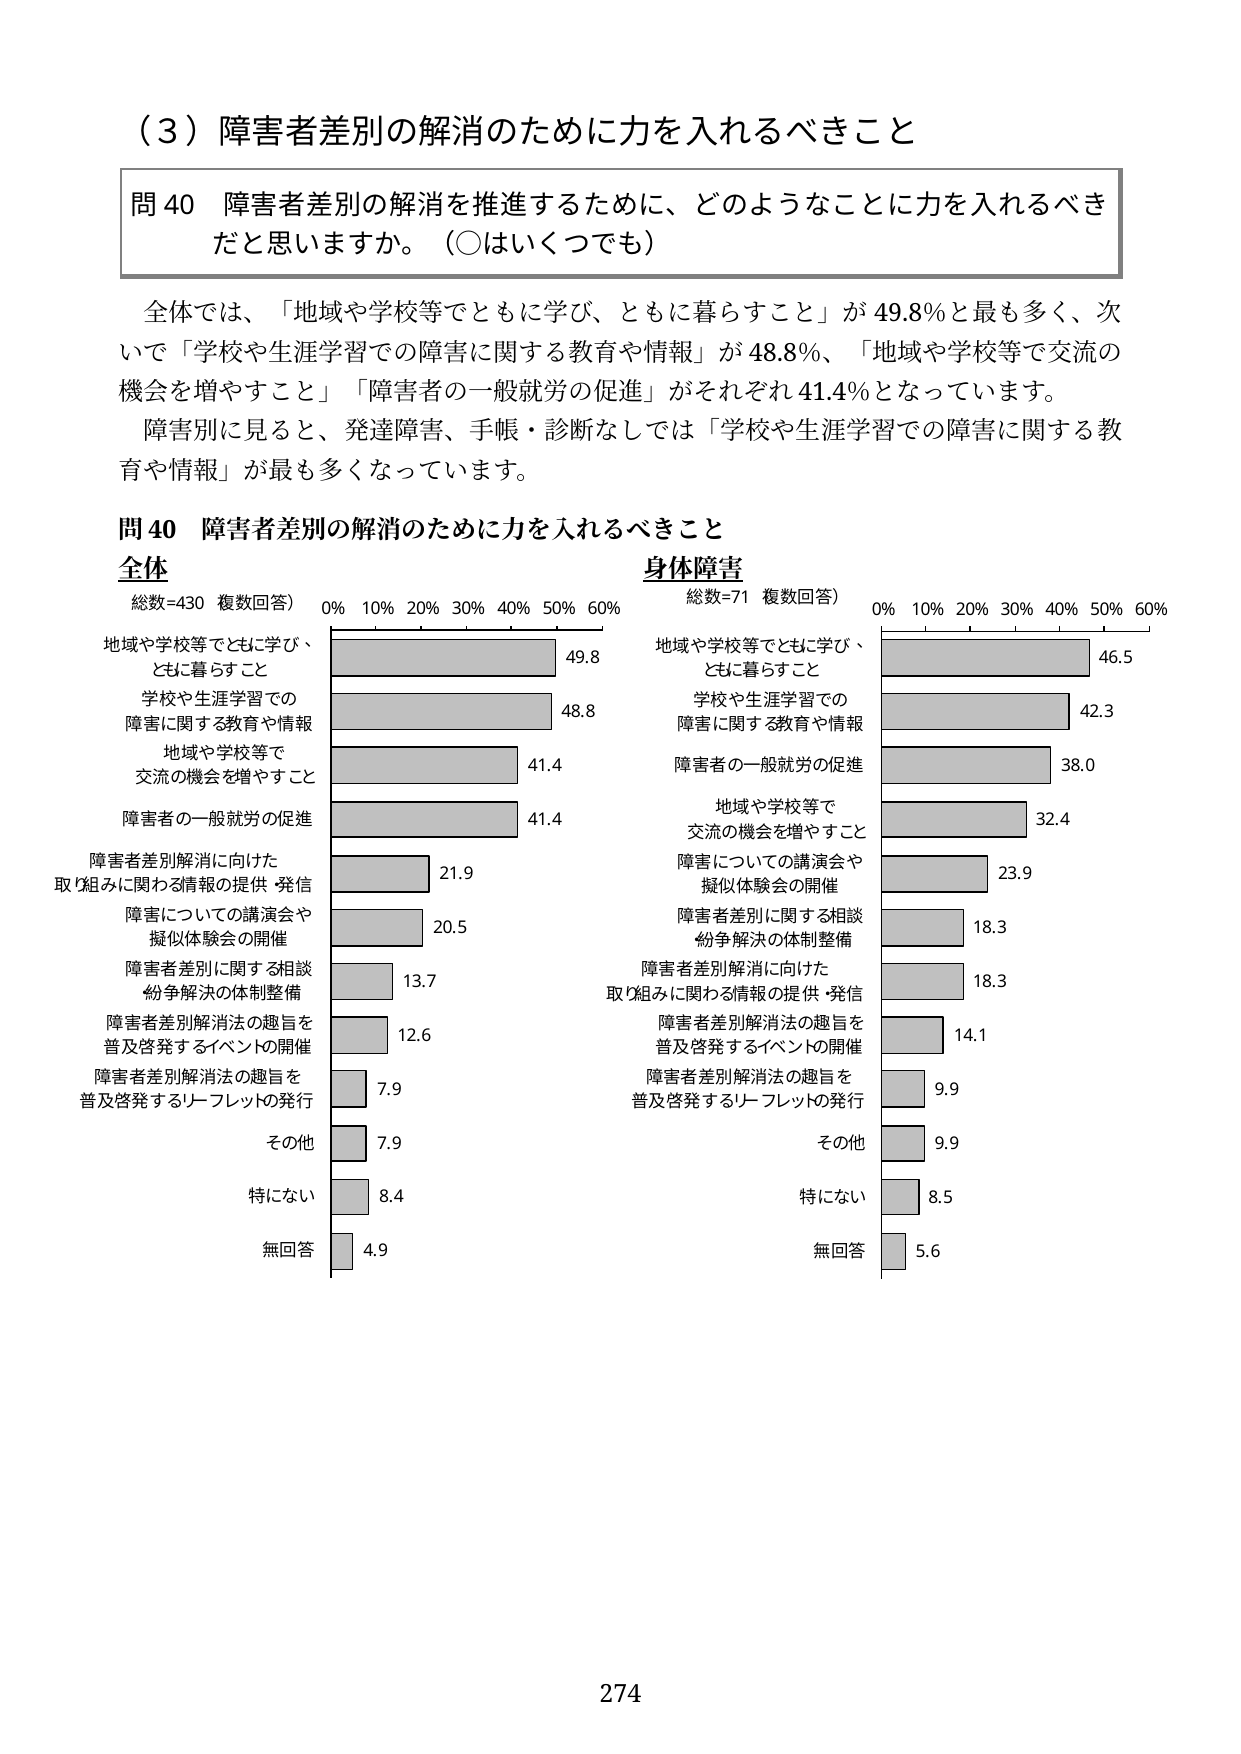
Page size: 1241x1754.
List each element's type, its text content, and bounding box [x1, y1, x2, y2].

text 全体 身体障害 [118, 547, 1122, 587]
text 問40 障害者差別の解消を推進するために、どのようなことに力を入れるべきだと思いますか。（○はいくつでも） [122, 170, 1118, 274]
text 障害別に見ると、発達障害、手帳・診断なしでは「学校や生涯学習での障害に関する教育や情報」が最も多くなっています。 [118, 409, 1122, 488]
text 問40 障害者差別の解消のために力を入れるべきこと [118, 508, 1122, 547]
text （３）障害者差別の解消のために力を入れるべきこと [118, 89, 1122, 168]
text 全体では、「地域や学校等でともに学び、ともに暮らすこと」が49.8％と最も多く、次いで「学校や生涯学習での障害に関する教育や情報」が48.8％、「地域や学校等で交流の機会を増やすこと」「障害者の一般就労の促進」がそれぞれ41.4％となっています。 [118, 291, 1122, 409]
